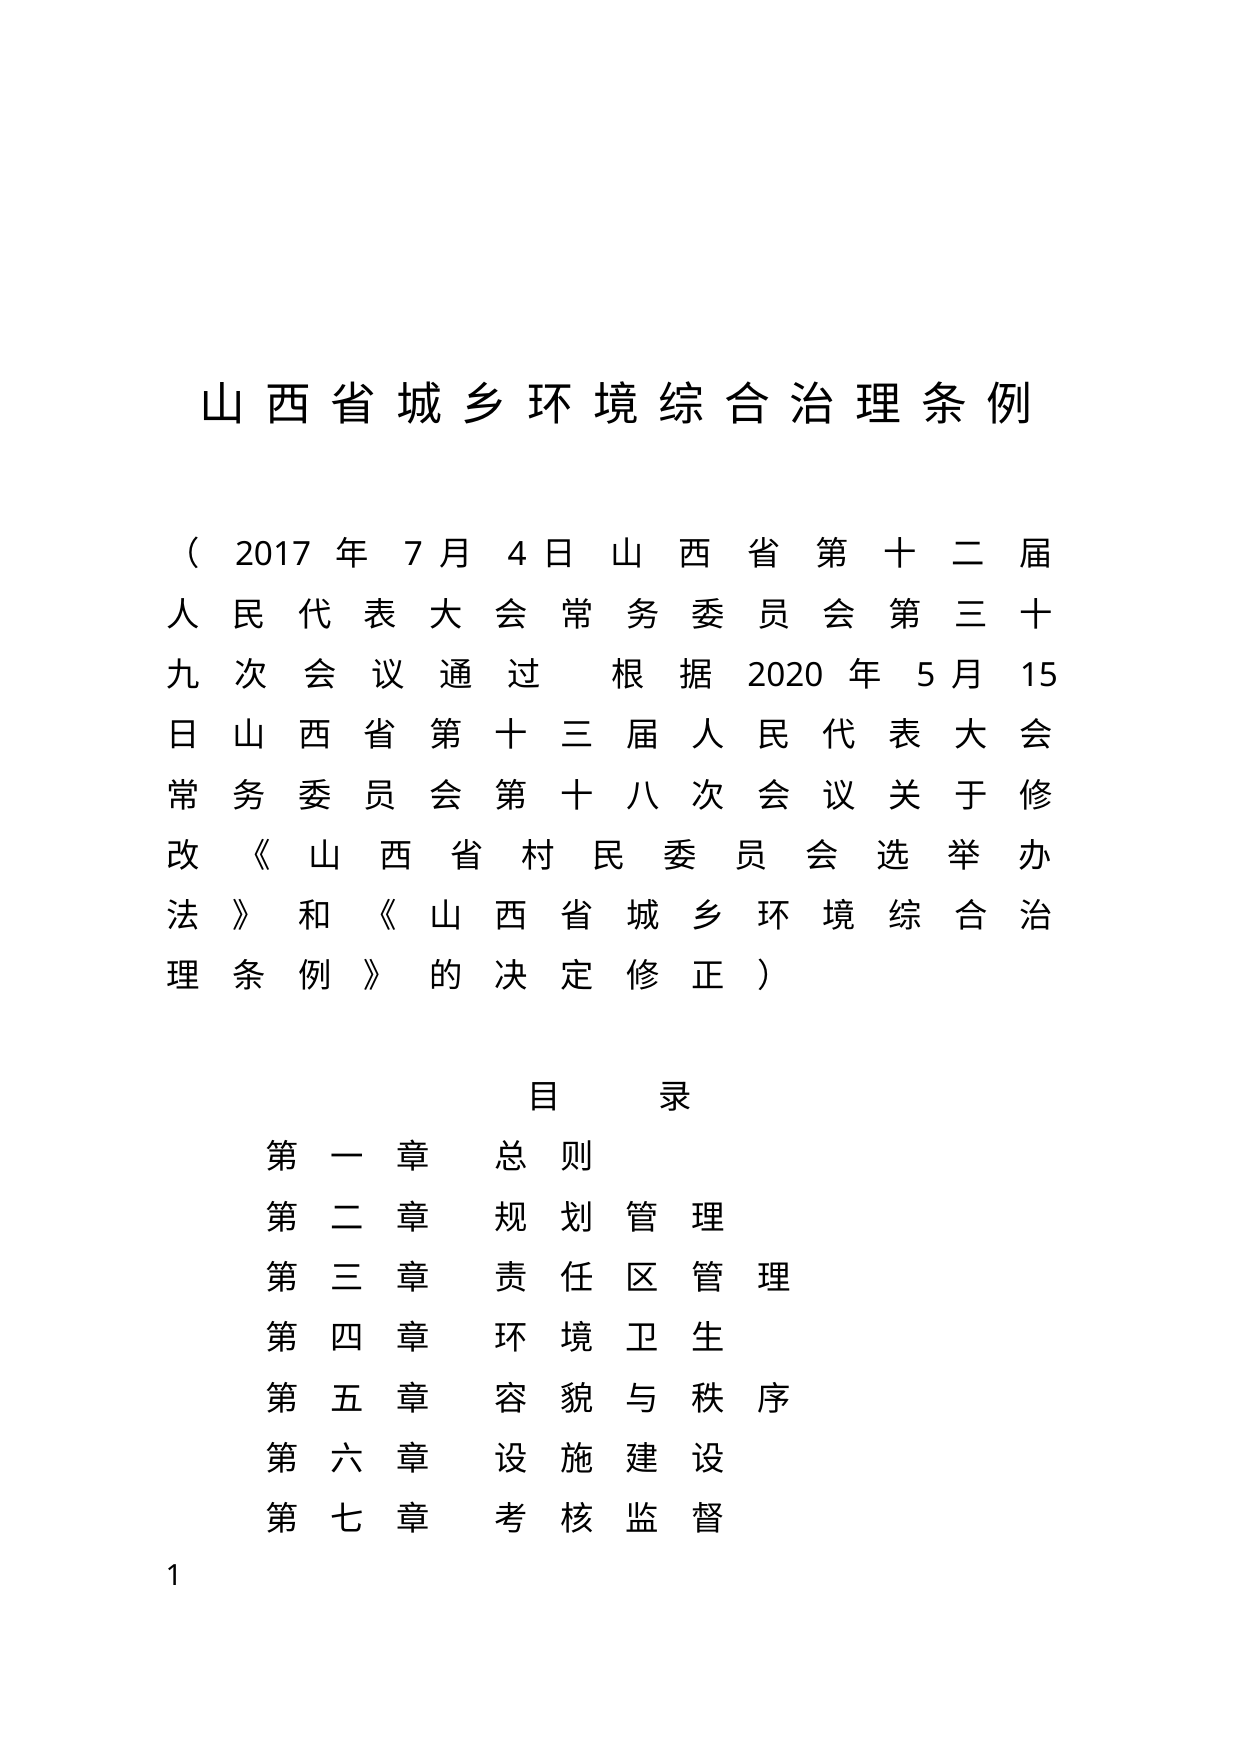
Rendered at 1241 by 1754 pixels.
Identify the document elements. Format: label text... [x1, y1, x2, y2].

text 第七章 考核监督 [167, 1486, 1085, 1546]
text 第一章 总则 [167, 1124, 1085, 1184]
text 第二章 规划管理 [167, 1184, 1085, 1245]
text 第三章 责任区管理 [167, 1245, 1085, 1305]
text 第五章 容貌与秩序 [167, 1365, 1085, 1426]
text 第四章 环境卫生 [167, 1305, 1085, 1365]
text 目 录 [167, 1064, 1085, 1124]
text （2017年7月4日山西省第十二届人民代表大会常务委员会第三十九次会议通过 根据2020年5月15日山西省第十三届人民代表大会常务委员会第十八次会议关于修改《山西省村民委员会选举办法》和《山西省城乡环境综合治理条例》的决定修正） [167, 521, 1085, 1003]
text 第六章 设施建设 [167, 1426, 1085, 1486]
text 山西省城乡环境综合治理条例 [167, 340, 1085, 461]
